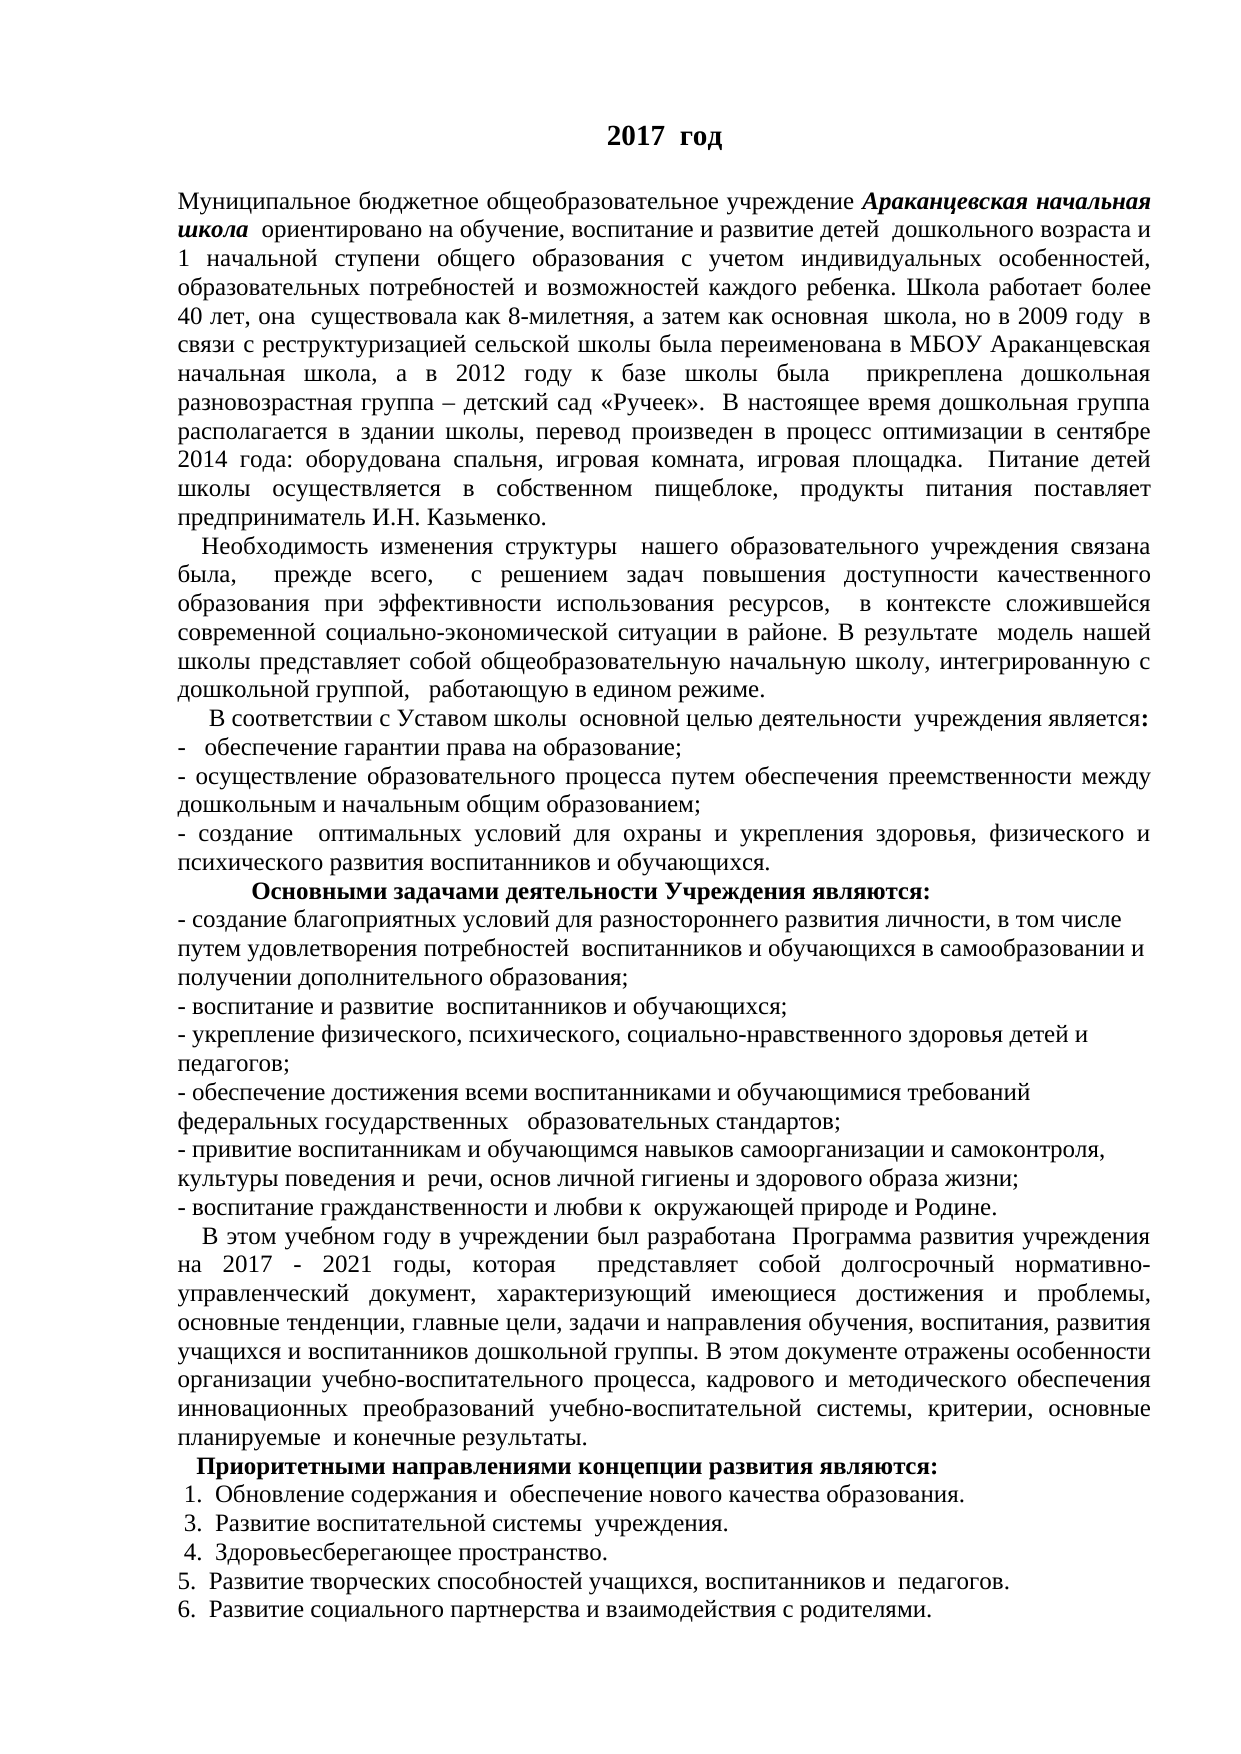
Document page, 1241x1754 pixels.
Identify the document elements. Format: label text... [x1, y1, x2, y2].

text Основными задачами деятельности Учреждения являются: [177, 876, 1152, 904]
text - создание благоприятных условий для разностороннего развития личности, в том числе путем удовлетворения потребностей воспитанников и обучающихся в самообразовании и получении дополнительного образования; [177, 904, 1152, 991]
text 6. Развитие социального партнерства и взаимодействия с родителями. [177, 1594, 1152, 1623]
text - осуществление образовательного процесса путем обеспечения преемственности между дошкольным и начальным общим образованием; [177, 761, 1152, 818]
text - укрепление физического, психического, социально-нравственного здоровья детей и педагогов; [177, 1019, 1152, 1077]
text 2017 год [177, 118, 1152, 152]
text 1. Обновление содержания и обеспечение нового качества образования. [177, 1479, 1152, 1508]
text Приоритетными направлениями концепции развития являются: [177, 1451, 1152, 1479]
text Муниципальное бюджетное общеобразовательное учреждение Араканцевская начальная школа ориентировано на обучение, воспитание и развитие детей дошкольного возраста и 1 начальной ступени общего образования с учетом индивидуальных особенностей, образовательных потребностей и возможностей каждого ребенка. Школа работает более 40 лет, она существовала как 8-милетняя, а затем как основная школа, но в 2009 году в связи с реструктуризацией сельской школы была переименована в МБОУ Араканцевская начальная школа, а в 2012 году к базе школы была прикреплена дошкольная разновозрастная группа – детский сад «Ручеек». В настоящее время дошкольная группа располагается в здании школы, перевод произведен в процесс оптимизации в сентябре 2014 года: оборудована спальня, игровая комната, игровая площадка. Питание детей школы осуществляется в собственном пищеблоке, продукты питания поставляет предприниматель И.Н. Казьменко. [177, 186, 1152, 531]
text - воспитание и развитие воспитанников и обучающихся; [177, 991, 1152, 1019]
text - привитие воспитанникам и обучающимся навыков самоорганизации и самоконтроля, культуры поведения и речи, основ личной гигиены и здорового образа жизни; [177, 1134, 1152, 1192]
text 5. Развитие творческих способностей учащихся, воспитанников и педагогов. [177, 1566, 1152, 1594]
text - создание оптимальных условий для охраны и укрепления здоровья, физического и психического развития воспитанников и обучающихся. [177, 818, 1152, 876]
text - обеспечение достижения всеми воспитанниками и обучающимися требований федеральных государственных образовательных стандартов; [177, 1077, 1152, 1134]
text - обеспечение гарантии права на образование; [177, 732, 1152, 761]
text 4. Здоровьесберегающее пространство. [177, 1537, 1152, 1566]
text В соответствии с Уставом школы основной целью деятельности учреждения является: [177, 703, 1152, 732]
text - воспитание гражданственности и любви к окружающей природе и Родине. [177, 1192, 1152, 1221]
text В этом учебном году в учреждении был разработана Программа развития учреждения на 2017 - 2021 годы, которая представляет собой долгосрочный нормативно-управленческий документ, характеризующий имеющиеся достижения и проблемы, основные тенденции, главные цели, задачи и направления обучения, воспитания, развития учащихся и воспитанников дошкольной группы. В этом документе отражены особенности организации учебно-воспитательного процесса, кадрового и методического обеспечения инновационных преобразований учебно-воспитательной системы, критерии, основные планируемые и конечные результаты. [177, 1221, 1152, 1451]
text 3. Развитие воспитательной системы учреждения. [177, 1508, 1152, 1537]
text Необходимость изменения структуры нашего образовательного учреждения связана была, прежде всего, с решением задач повышения доступности качественного образования при эффективности использования ресурсов, в контексте сложившейся современной социально-экономической ситуации в районе. В результате модель нашей школы представляет собой общеобразовательную начальную школу, интегрированную с дошкольной группой, работающую в едином режиме. [177, 531, 1152, 703]
